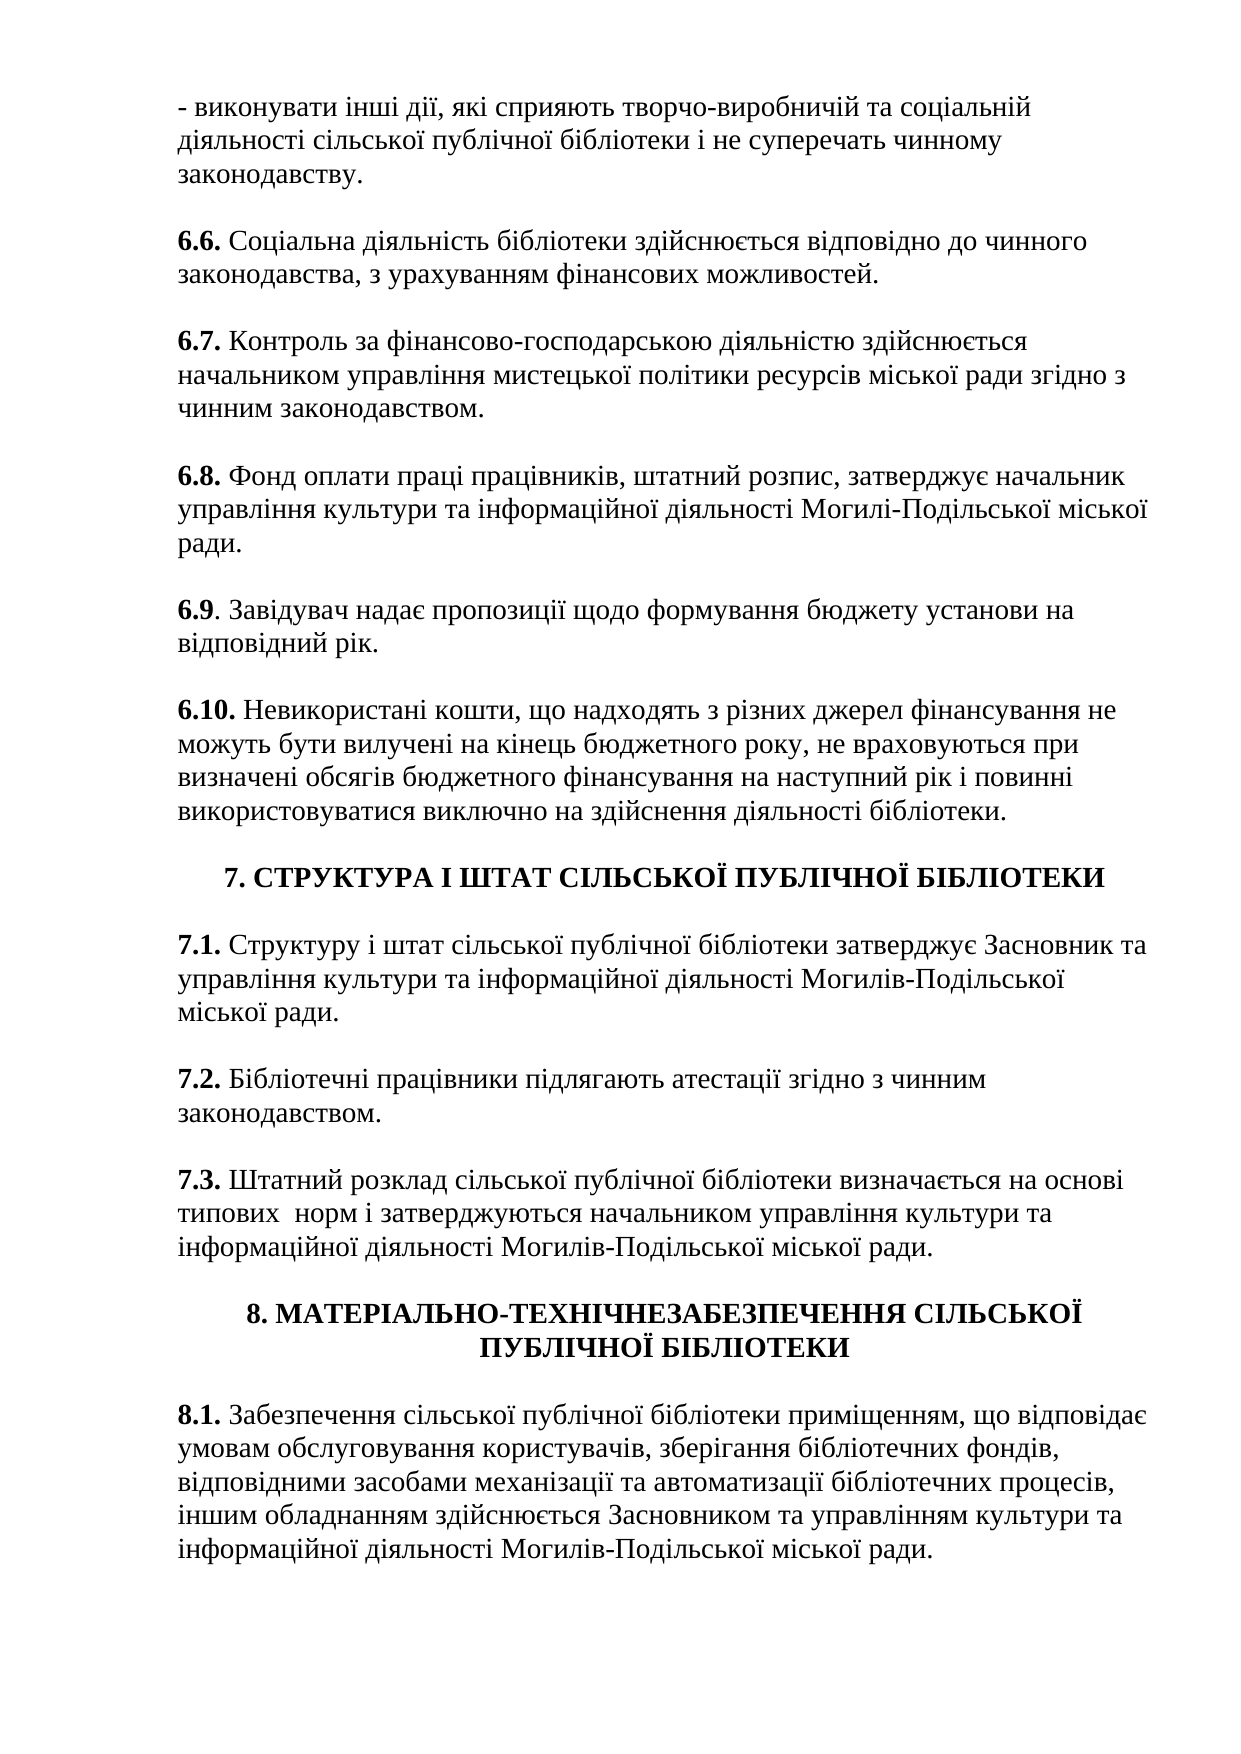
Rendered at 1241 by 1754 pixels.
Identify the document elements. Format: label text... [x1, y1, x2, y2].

text 7.3. Штатний розклад сільської публічної бібліотеки визначається на основі типових норм і затверджуються начальником управління культури та інформаційної діяльності Могилів-Подільської міської ради. [177, 1162, 1152, 1263]
text - виконувати інші дії, які сприяють творчо-виробничій та соціальній діяльності сільської публічної бібліотеки і не суперечать чинному законодавству. [177, 89, 1152, 189]
text 6.8. Фонд оплати праці працівників, штатний розпис, затверджує начальник управління культури та інформаційної діяльності Могилі-Подільської міської ради. [177, 458, 1152, 558]
text 7.1. Структуру і штат сільської публічної бібліотеки затверджує Засновник та управління культури та інформаційної діяльності Могилів-Подільської міської ради. [177, 927, 1152, 1028]
text 6.9. Завідувач надає пропозиції щодо формування бюджету установи на відповідний рік. [177, 592, 1152, 659]
text 8.1. Забезпечення сільської публічної бібліотеки приміщенням, що відповідає умовам обслуговування користувачів, зберігання бібліотечних фондів, відповідними засобами механізації та автоматизації бібліотечних процесів, іншим обладнанням здійснюється Засновником та управлінням культури та інформаційної діяльності Могилів-Подільської міської ради. [177, 1397, 1152, 1564]
text 6.7. Контроль за фінансово-господарською діяльністю здійснюється начальником управління мистецької політики ресурсів міської ради згідно з чинним законодавством. [177, 323, 1152, 424]
text 6.6. Соціальна діяльність бібліотеки здійснюється відповідно до чинного законодавства, з урахуванням фінансових можливостей. [177, 223, 1152, 290]
text 6.10. Невикористані кошти, що надходять з різних джерел фінансування не можуть бути вилучені на кінець бюджетного року, не враховуються при визначені обсягів бюджетного фінансування на наступний рік і повинні використовуватися виключно на здійснення діяльності бібліотеки. [177, 692, 1152, 827]
text 7. СТРУКТУРА І ШТАТ СІЛЬСЬКОЇ ПУБЛІЧНОЇ БІБЛІОТЕКИ [177, 860, 1152, 894]
text 7.2. Бібліотечні працівники підлягають атестації згідно з чинним законодавством. [177, 1061, 1152, 1128]
text 8. МАТЕРІАЛЬНО-ТЕХНІЧНЕЗАБЕЗПЕЧЕННЯ СІЛЬСЬКОЇ ПУБЛІЧНОЇ БІБЛІОТЕКИ [177, 1296, 1152, 1363]
